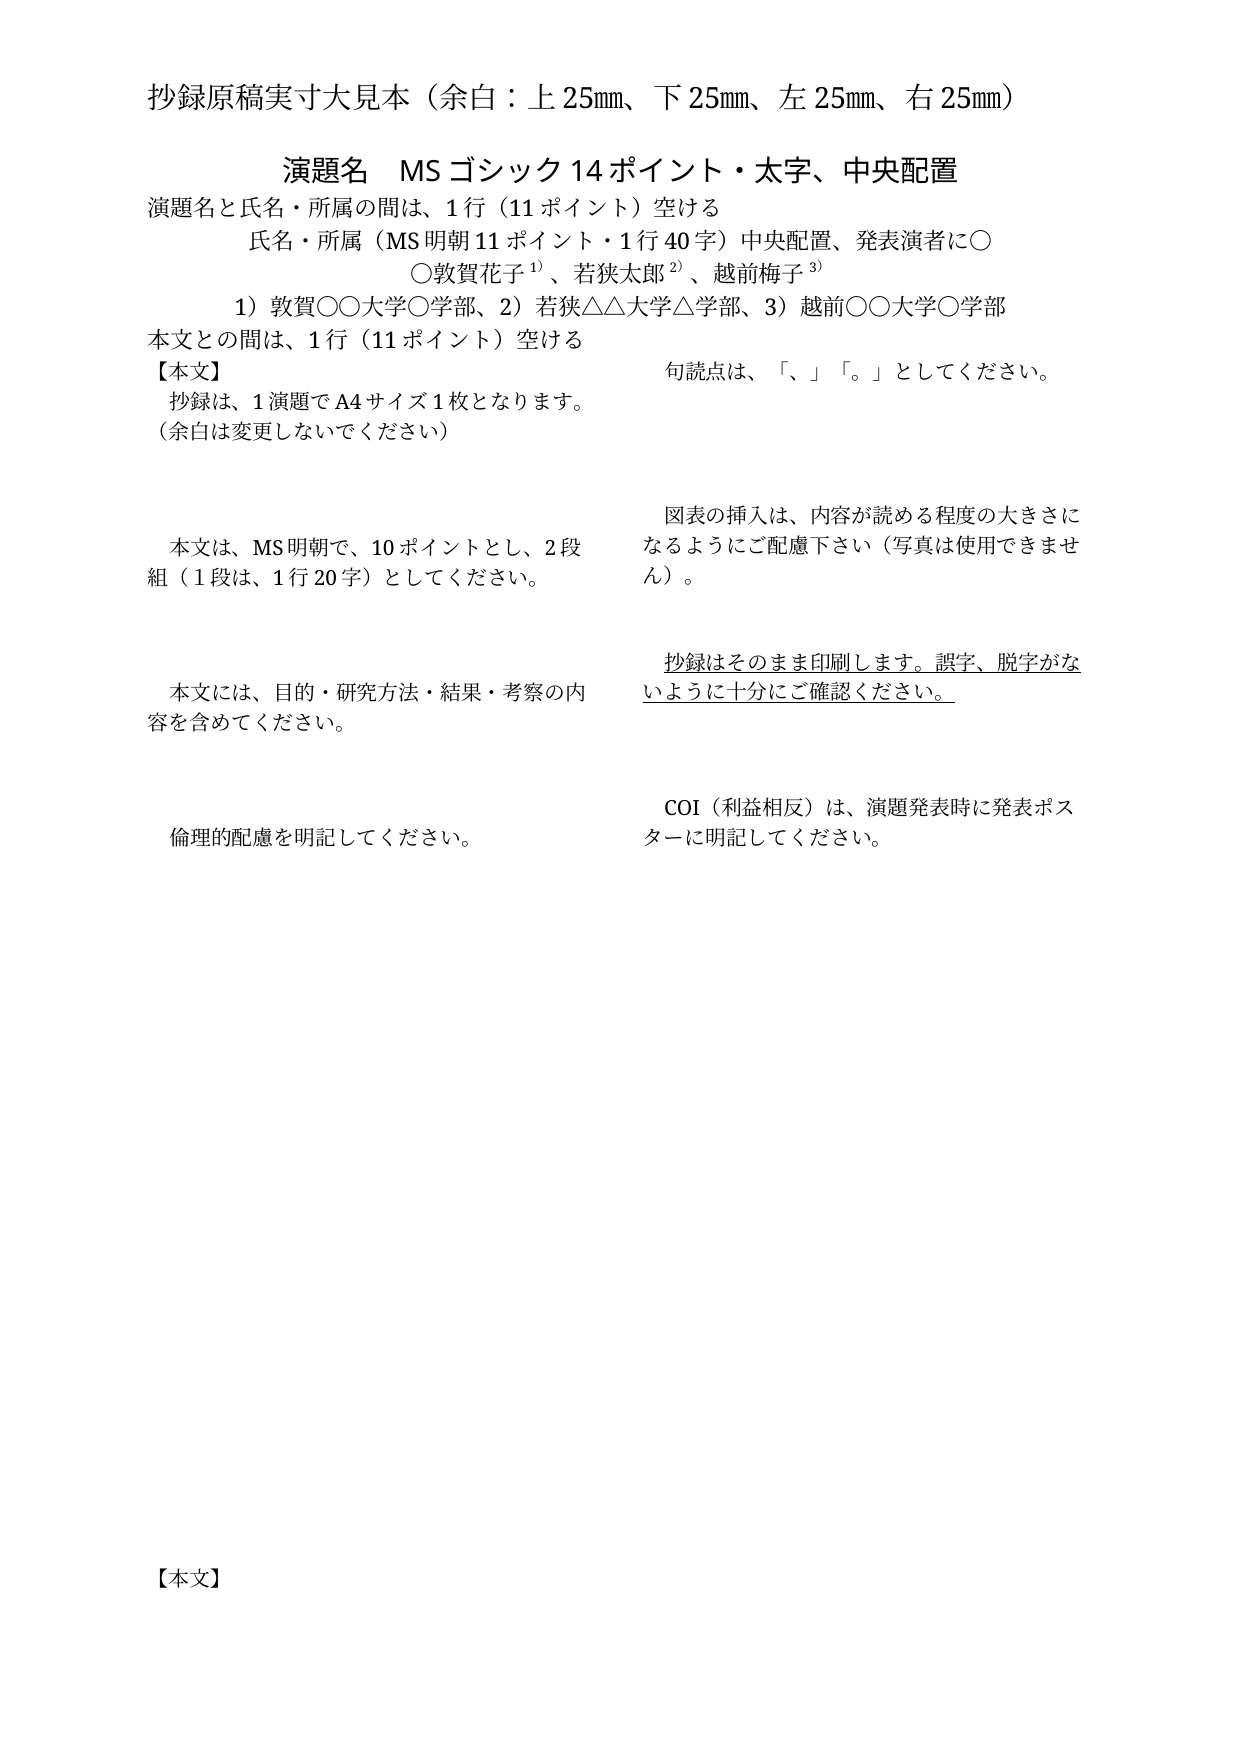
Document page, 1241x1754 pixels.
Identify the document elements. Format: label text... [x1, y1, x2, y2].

text 本文は、MS明朝で、10ポイントとし、2段組（１段は、1行20字）としてください。 [148, 531, 598, 591]
text 【本文】 [148, 1562, 598, 1592]
text 句読点は、「、」「。」としてください。 [642, 356, 1092, 386]
text 本文には、目的・研究方法・結果・考察の内容を含めてください。 [148, 676, 598, 736]
text 演題名と氏名・所属の間は、1行（11ポイント）空ける [148, 190, 1092, 223]
text 氏名・所属（MS明朝11ポイント・1行40字）中央配置、発表演者に〇 [148, 223, 1092, 256]
text 抄録はそのまま印刷します。誤字、脱字がないように十分にご確認ください。 [642, 646, 1092, 706]
text 〇敦賀花子1）、若狭太郎2）、越前梅子3） [148, 256, 1092, 289]
text 倫理的配慮を明記してください。 [148, 822, 598, 851]
text 本文との間は、1行（11ポイント）空ける [148, 323, 1092, 356]
text COI（利益相反）は、演題発表時に発表ポスターに明記してください。 [642, 791, 1092, 851]
text 1）敦賀〇〇大学〇学部、2）若狭△△大学△学部、3）越前〇〇大学〇学部 [148, 289, 1092, 323]
text 抄録は、1演題でA4サイズ1枚となります。（余白は変更しないでください） [148, 386, 598, 446]
text 【本文】 [148, 356, 598, 386]
text 図表の挿入は、内容が読める程度の大きさになるようにご配慮下さい（写真は使用できません）。 [642, 499, 1092, 589]
text 演題名 MSゴシック14ポイント・太字、中央配置 [148, 148, 1092, 190]
